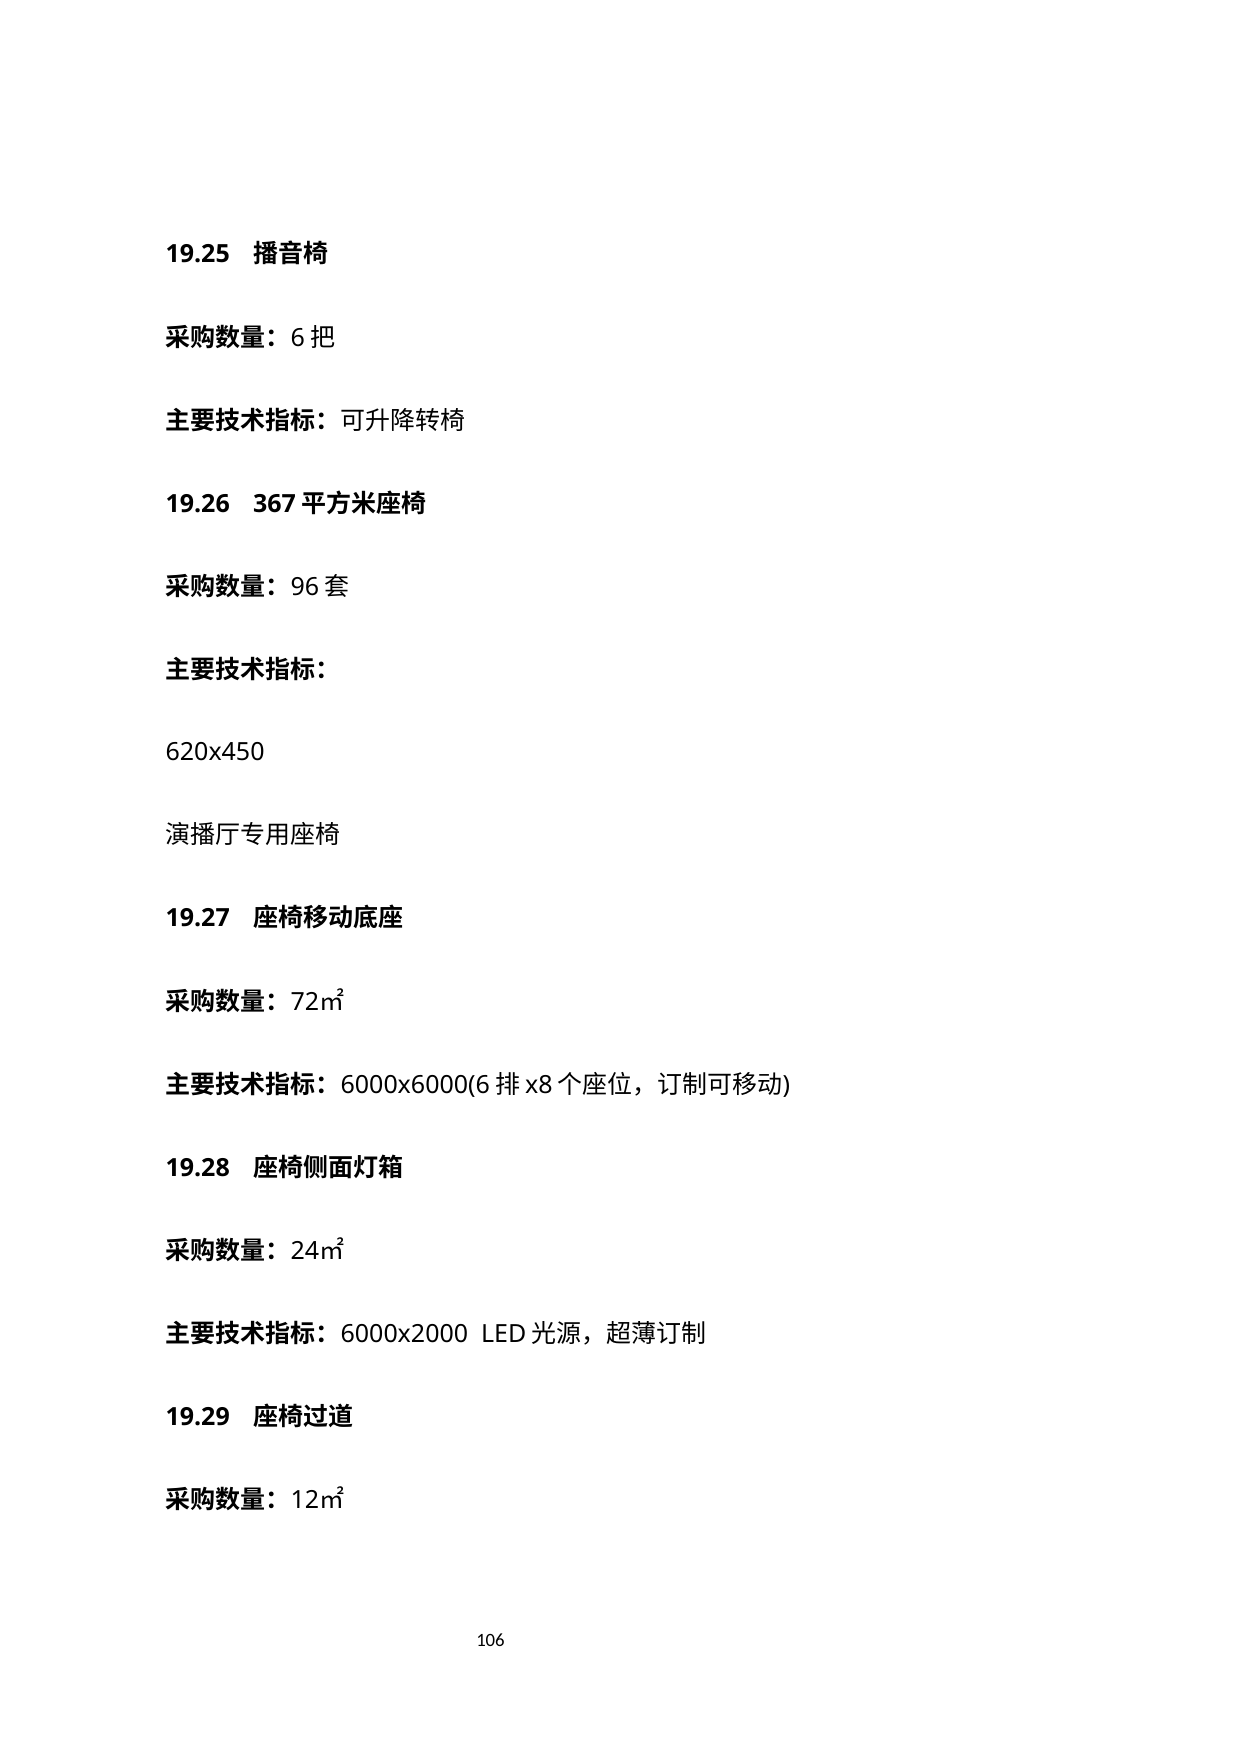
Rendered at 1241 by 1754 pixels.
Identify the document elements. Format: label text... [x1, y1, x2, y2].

text 19.29 座椅过道 [165, 1382, 1087, 1447]
text 19.28 座椅侧面灯箱 [165, 1133, 1087, 1198]
text 19.25 播音椅 [165, 219, 1087, 284]
text 采购数量：24㎡ [165, 1216, 1087, 1281]
text 19.26 367平方米座椅 [165, 469, 1087, 534]
text 19.27 座椅移动底座 [165, 883, 1087, 948]
text 采购数量：72㎡ [165, 967, 1087, 1032]
text 主要技术指标： [165, 635, 1087, 700]
text 主要技术指标：6000x6000(6排x8个座位，订制可移动) [165, 1050, 1087, 1115]
text 620x450 [165, 718, 1087, 783]
text 采购数量：6把 [165, 303, 1087, 368]
text 主要技术指标：6000x2000 LED光源，超薄订制 [165, 1299, 1087, 1364]
text 采购数量：12㎡ [165, 1465, 1087, 1530]
text 演播厅专用座椅 [165, 800, 1087, 865]
text 主要技术指标：可升降转椅 [165, 386, 1087, 451]
text 采购数量：96套 [165, 552, 1087, 617]
